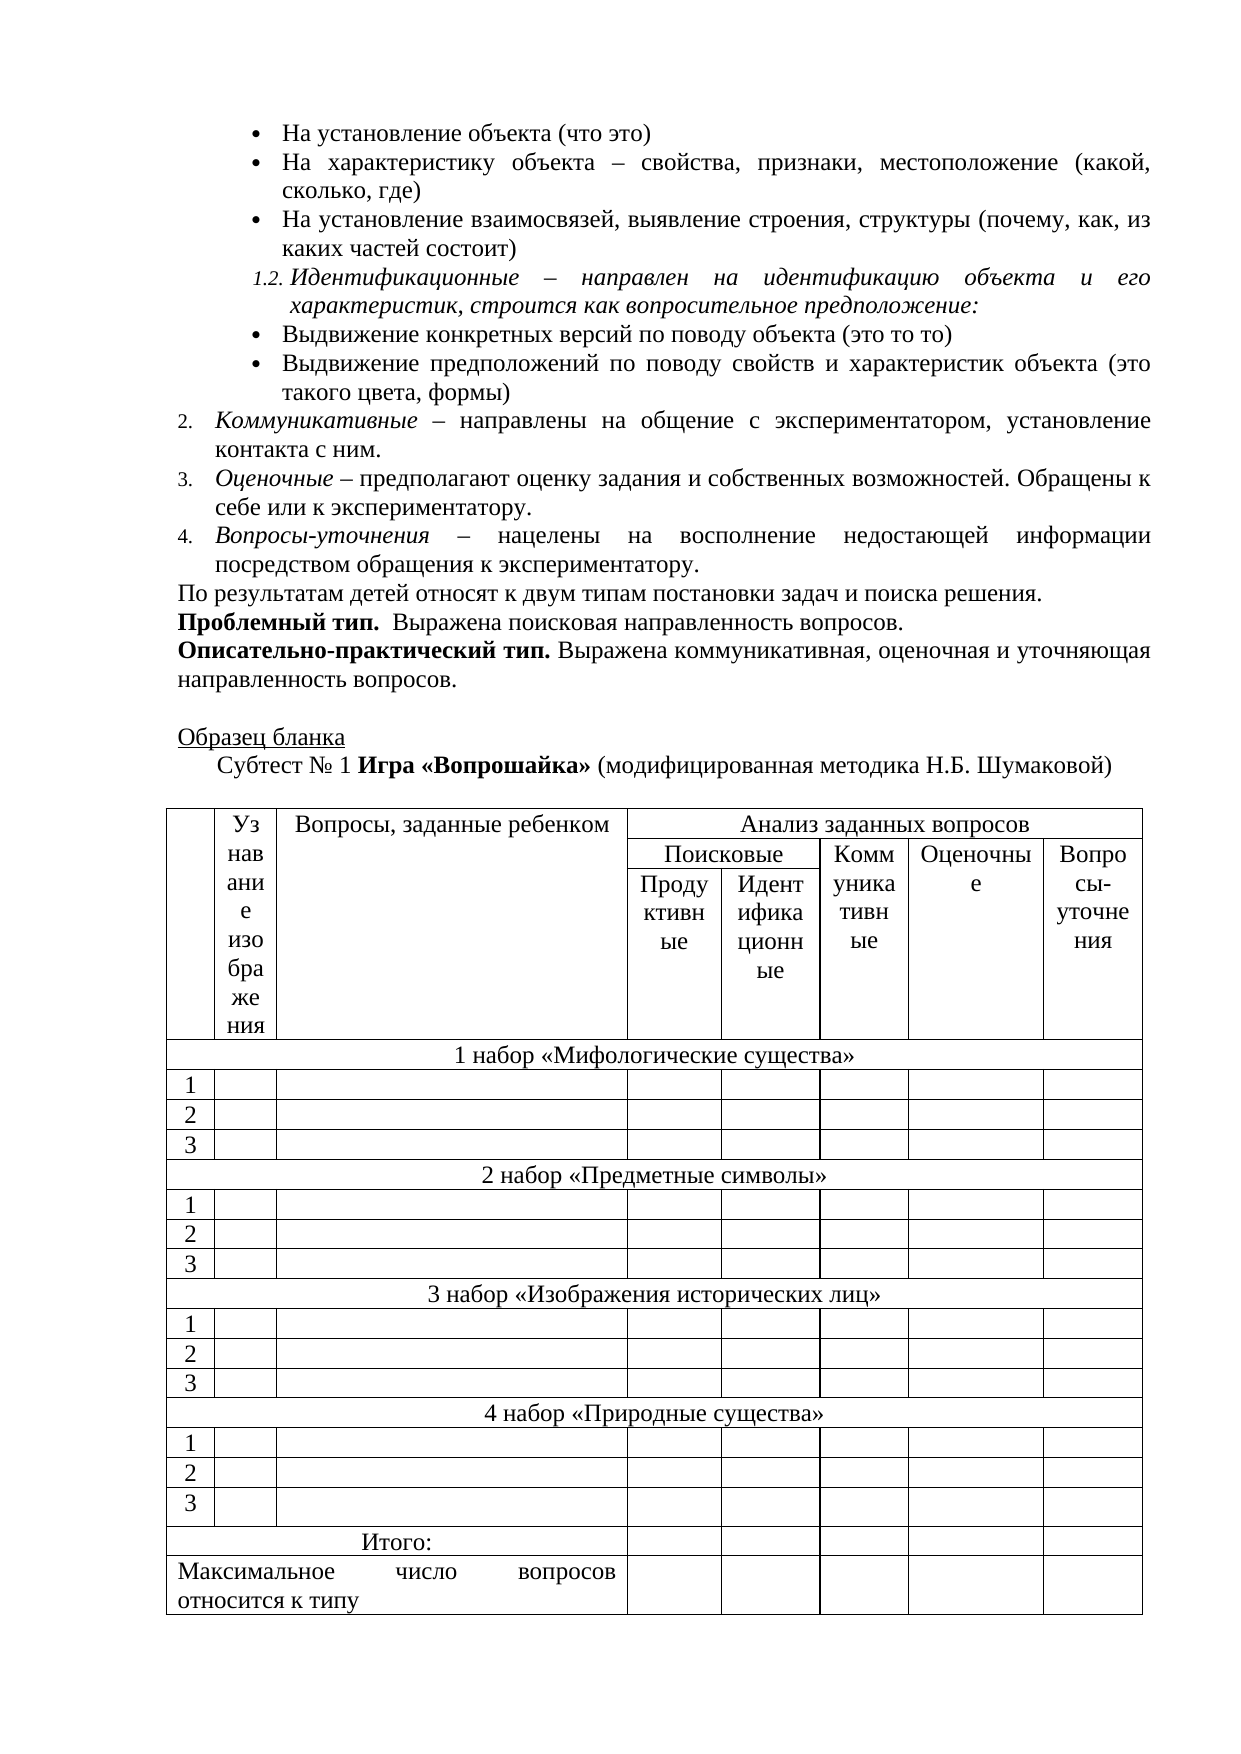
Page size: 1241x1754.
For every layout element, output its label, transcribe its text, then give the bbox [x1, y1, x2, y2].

table_cell Оценочные [909, 839, 1043, 1039]
table_cell [909, 1070, 1043, 1099]
table_cell [909, 1428, 1043, 1457]
table_cell [722, 1130, 819, 1159]
table_cell [1044, 1070, 1142, 1099]
table_cell 4 набор «Природные существа» [167, 1398, 1142, 1427]
table_cell 2 [167, 1220, 214, 1248]
table_cell [628, 1190, 721, 1218]
list На установление объекта (что это) [252, 118, 1152, 147]
table_cell [628, 1556, 721, 1614]
table_cell 1 [167, 1070, 214, 1099]
table_cell [277, 1369, 627, 1397]
table_cell [722, 1100, 819, 1129]
list Оценочные – предполагают оценку задания и собственных возможностей. Обращены к себе или к экспериментатору. [177, 463, 1152, 521]
table_cell 3 [167, 1488, 214, 1526]
table_cell [1044, 1309, 1142, 1338]
table_cell [215, 1100, 276, 1129]
text По результатам детей относят к двум типам постановки задач и поиска решения. [177, 578, 1152, 607]
table_cell [1044, 1428, 1142, 1457]
table_cell [821, 1220, 908, 1248]
table_cell [722, 1190, 819, 1218]
table_cell [628, 1458, 721, 1487]
table_cell [722, 1488, 819, 1526]
table_cell [215, 1070, 276, 1099]
table_cell 1 [167, 1428, 214, 1457]
table_cell [821, 1369, 908, 1397]
table_cell 3 [167, 1249, 214, 1278]
list Идентификационные – направлен на идентификацию объекта и его характеристик, строится как вопросительное предположение: [252, 262, 1152, 319]
table_cell [722, 1220, 819, 1248]
table_cell [215, 1428, 276, 1457]
table_cell [909, 1458, 1043, 1487]
table_cell [821, 1100, 908, 1129]
table_cell [722, 1428, 819, 1457]
table_cell [628, 1070, 721, 1099]
table_cell [215, 1249, 276, 1278]
table_cell [277, 1458, 627, 1487]
table_cell [821, 1249, 908, 1278]
table_cell [215, 1339, 276, 1367]
table_cell [628, 1428, 721, 1457]
table_cell [628, 1527, 721, 1555]
text Субтест № 1 Игра «Вопрошайка» (модифицированная методика Н.Б. Шумаковой) [177, 751, 1152, 779]
table_cell Идентификационные [722, 869, 819, 1039]
text Описательно-практический тип. Выражена коммуникативная, оценочная и уточняющая направленность вопросов. [177, 636, 1152, 693]
table_cell Поисковые [628, 839, 819, 868]
table_cell [909, 1309, 1043, 1338]
text Образец бланка [177, 722, 1152, 751]
table_cell [1044, 1527, 1142, 1555]
table_cell [628, 1339, 721, 1367]
table_cell [909, 1527, 1043, 1555]
table_cell [909, 1369, 1043, 1397]
table_cell [722, 1527, 819, 1555]
table_cell [1044, 1190, 1142, 1218]
table_cell [821, 1130, 908, 1159]
table_cell [722, 1458, 819, 1487]
table_cell [1044, 1488, 1142, 1526]
table_cell Итого: [167, 1527, 627, 1555]
table_header Анализ заданных вопросов [628, 809, 1142, 838]
table_cell 3 [167, 1369, 214, 1397]
table_cell [277, 1249, 627, 1278]
table_cell [1044, 1220, 1142, 1248]
table_cell 3 набор «Изображения исторических лиц» [167, 1279, 1142, 1308]
table_cell [909, 1488, 1043, 1526]
table_cell [1044, 1100, 1142, 1129]
table_cell [1044, 1130, 1142, 1159]
text Проблемный тип. Выражена поисковая направленность вопросов. [177, 607, 1152, 636]
table_cell 2 набор «Предметные символы» [167, 1160, 1142, 1189]
table_cell [909, 1220, 1043, 1248]
table_cell [277, 1428, 627, 1457]
table_cell [821, 1070, 908, 1099]
table_cell [277, 1100, 627, 1129]
list На характеристику объекта – свойства, признаки, местоположение (какой, сколько, где) [252, 147, 1152, 204]
table_cell [722, 1249, 819, 1278]
list Вопросы-уточнения – нацелены на восполнение недостающей информации посредством обращения к экспериментатору. [177, 521, 1152, 578]
table_cell [277, 1130, 627, 1159]
list Выдвижение предположений по поводу свойств и характеристик объекта (это такого цвета, формы) [252, 348, 1152, 406]
table_cell [1044, 1339, 1142, 1367]
table_cell [909, 1556, 1043, 1614]
table_cell [909, 1190, 1043, 1218]
table_cell [628, 1369, 721, 1397]
table_cell [909, 1100, 1043, 1129]
table_cell [277, 1309, 627, 1338]
table_cell [722, 1070, 819, 1099]
table_cell 2 [167, 1100, 214, 1129]
table_cell [821, 1488, 908, 1526]
table_cell [628, 1309, 721, 1338]
table_cell [722, 1369, 819, 1397]
table_cell [821, 1190, 908, 1218]
table_cell [628, 1100, 721, 1129]
table_cell [909, 1249, 1043, 1278]
table_cell [821, 1309, 908, 1338]
table_cell [215, 1190, 276, 1218]
table_cell 3 [167, 1130, 214, 1159]
table_cell Вопросы-уточнения [1044, 839, 1142, 1039]
table_cell 1 [167, 1309, 214, 1338]
list Выдвижение конкретных версий по поводу объекта (это то то) [252, 319, 1152, 348]
table_header Узнавание изображения [215, 809, 276, 1039]
table_cell [821, 1458, 908, 1487]
table_cell 2 [167, 1339, 214, 1367]
table_cell [628, 1220, 721, 1248]
table_cell [215, 1130, 276, 1159]
table_cell [277, 1488, 627, 1526]
table_cell [1044, 1556, 1142, 1614]
table_cell [821, 1339, 908, 1367]
list На установление взаимосвязей, выявление строения, структуры (почему, как, из каких частей состоит) [252, 204, 1152, 262]
table_cell 1 [167, 1190, 214, 1218]
table_cell 2 [167, 1458, 214, 1487]
table_cell [215, 1369, 276, 1397]
table_cell [821, 1428, 908, 1457]
table_cell [1044, 1249, 1142, 1278]
table_cell [277, 1220, 627, 1248]
table_cell [215, 1488, 276, 1526]
table_header Вопросы, заданные ребенком [277, 809, 627, 1039]
list Коммуникативные – направлены на общение с экспериментатором, установление контакта с ним. [177, 406, 1152, 463]
table_cell [722, 1556, 819, 1614]
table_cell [167, 1556, 627, 1614]
table_cell Коммуникативные [821, 839, 908, 1039]
table_cell [821, 1527, 908, 1555]
table_header [167, 809, 214, 1039]
table_cell [277, 1070, 627, 1099]
table_cell [628, 1130, 721, 1159]
table_cell 1 набор «Мифологические существа» [167, 1040, 1142, 1069]
table_cell [215, 1309, 276, 1338]
table_cell [277, 1190, 627, 1218]
table_cell [1044, 1369, 1142, 1397]
table_cell [628, 1249, 721, 1278]
table_cell [277, 1339, 627, 1367]
table_cell [821, 1556, 908, 1614]
table_cell [909, 1130, 1043, 1159]
table_cell Продуктивные [628, 869, 721, 1039]
table_cell [722, 1309, 819, 1338]
table_cell [722, 1339, 819, 1367]
table_cell [1044, 1458, 1142, 1487]
table_cell [628, 1488, 721, 1526]
table_cell [215, 1458, 276, 1487]
table_cell [215, 1220, 276, 1248]
table_cell [909, 1339, 1043, 1367]
